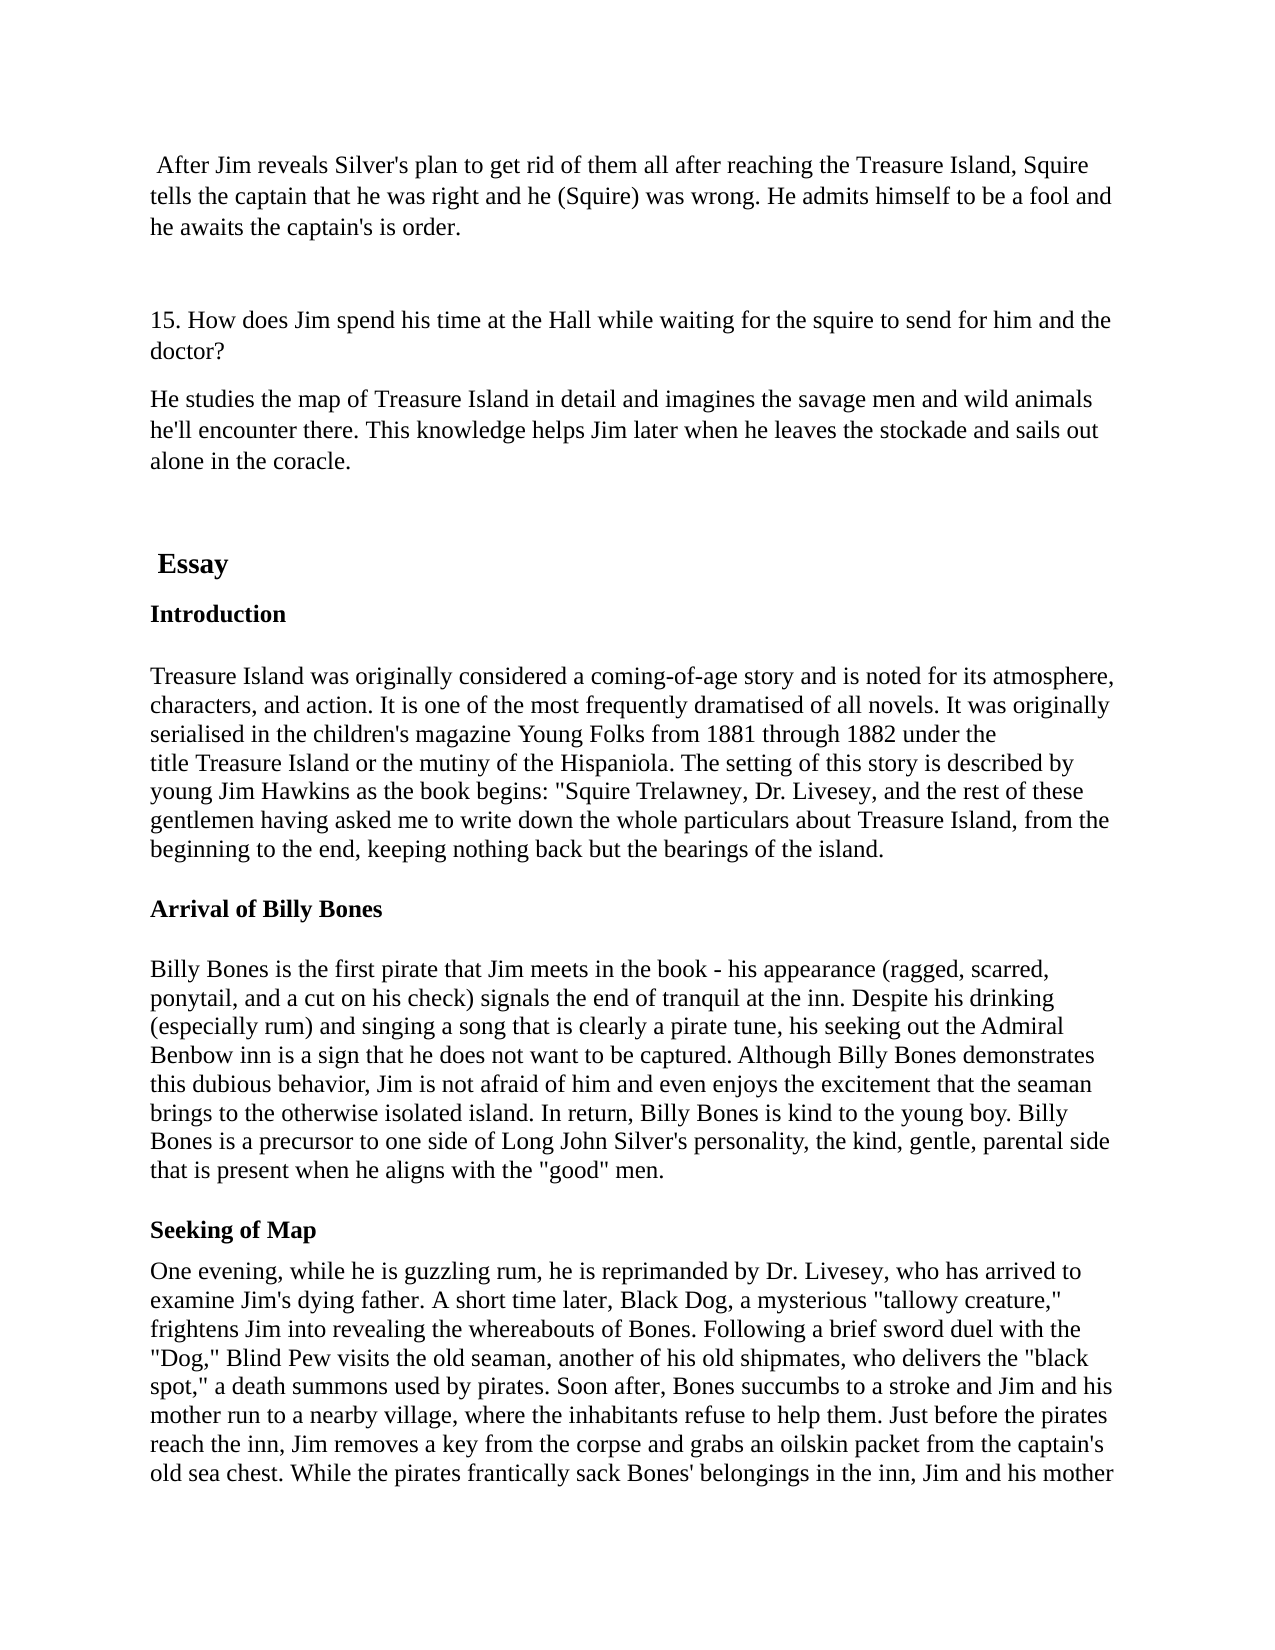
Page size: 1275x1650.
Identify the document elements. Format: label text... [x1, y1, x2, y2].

subtitle Treasure Island was originally considered a coming-of-age story and is noted for its atmosphere, characters, and action. It is one of the most frequently dramatised of all novels. It was originally serialised in the children's magazine Young Folks from 1881 through 1882 under the title Treasure Island or the mutiny of the Hispaniola. The setting of this story is described by young Jim Hawkins as the book begins: "Squire Trelawney, Dr. Livesey, and the rest of these gentlemen having asked me to write down the whole particulars about Treasure Island, from the beginning to the end, keeping nothing back but the bearings of the island. [150, 661, 1125, 863]
subtitle Billy Bones is the first pirate that Jim meets in the book - his appearance (ragged, scarred, ponytail, and a cut on his check) signals the end of tranquil at the inn. Despite his drinking (especially rum) and singing a song that is clearly a pirate tune, his seeking out the Admiral Benbow inn is a sign that he does not want to be captured. Although Billy Bones demonstrates this dubious behavior, Jim is not afraid of him and even enjoys the excitement that the seaman brings to the otherwise isolated island. In return, Billy Bones is kind to the young boy. Billy Bones is a precursor to one side of Long John Silver's personality, the kind, gentle, parental side that is present when he aligns with the "good" men. [150, 954, 1125, 1184]
text 15. How does Jim spend his time at the Hall while waiting for the squire to send for him and the doctor? [150, 305, 1125, 365]
text Essay [150, 546, 1125, 580]
subtitle Arrival of Billy Bones [150, 894, 1125, 923]
subtitle Seeking of Map [150, 1215, 1125, 1244]
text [150, 1256, 1125, 1486]
text After Jim reveals Silver's plan to get rid of them all after reaching the Treasure Island, Squire tells the captain that he was right and he (Squire) was wrong. He admits himself to be a fool and he awaits the captain's is order. [150, 150, 1125, 241]
text Introduction [150, 599, 1125, 628]
text He studies the map of Treasure Island in detail and imagines the savage men and wild animals he'll encounter there. This knowledge helps Jim later when he leaves the stockade and sails out alone in the coracle. [150, 384, 1125, 474]
